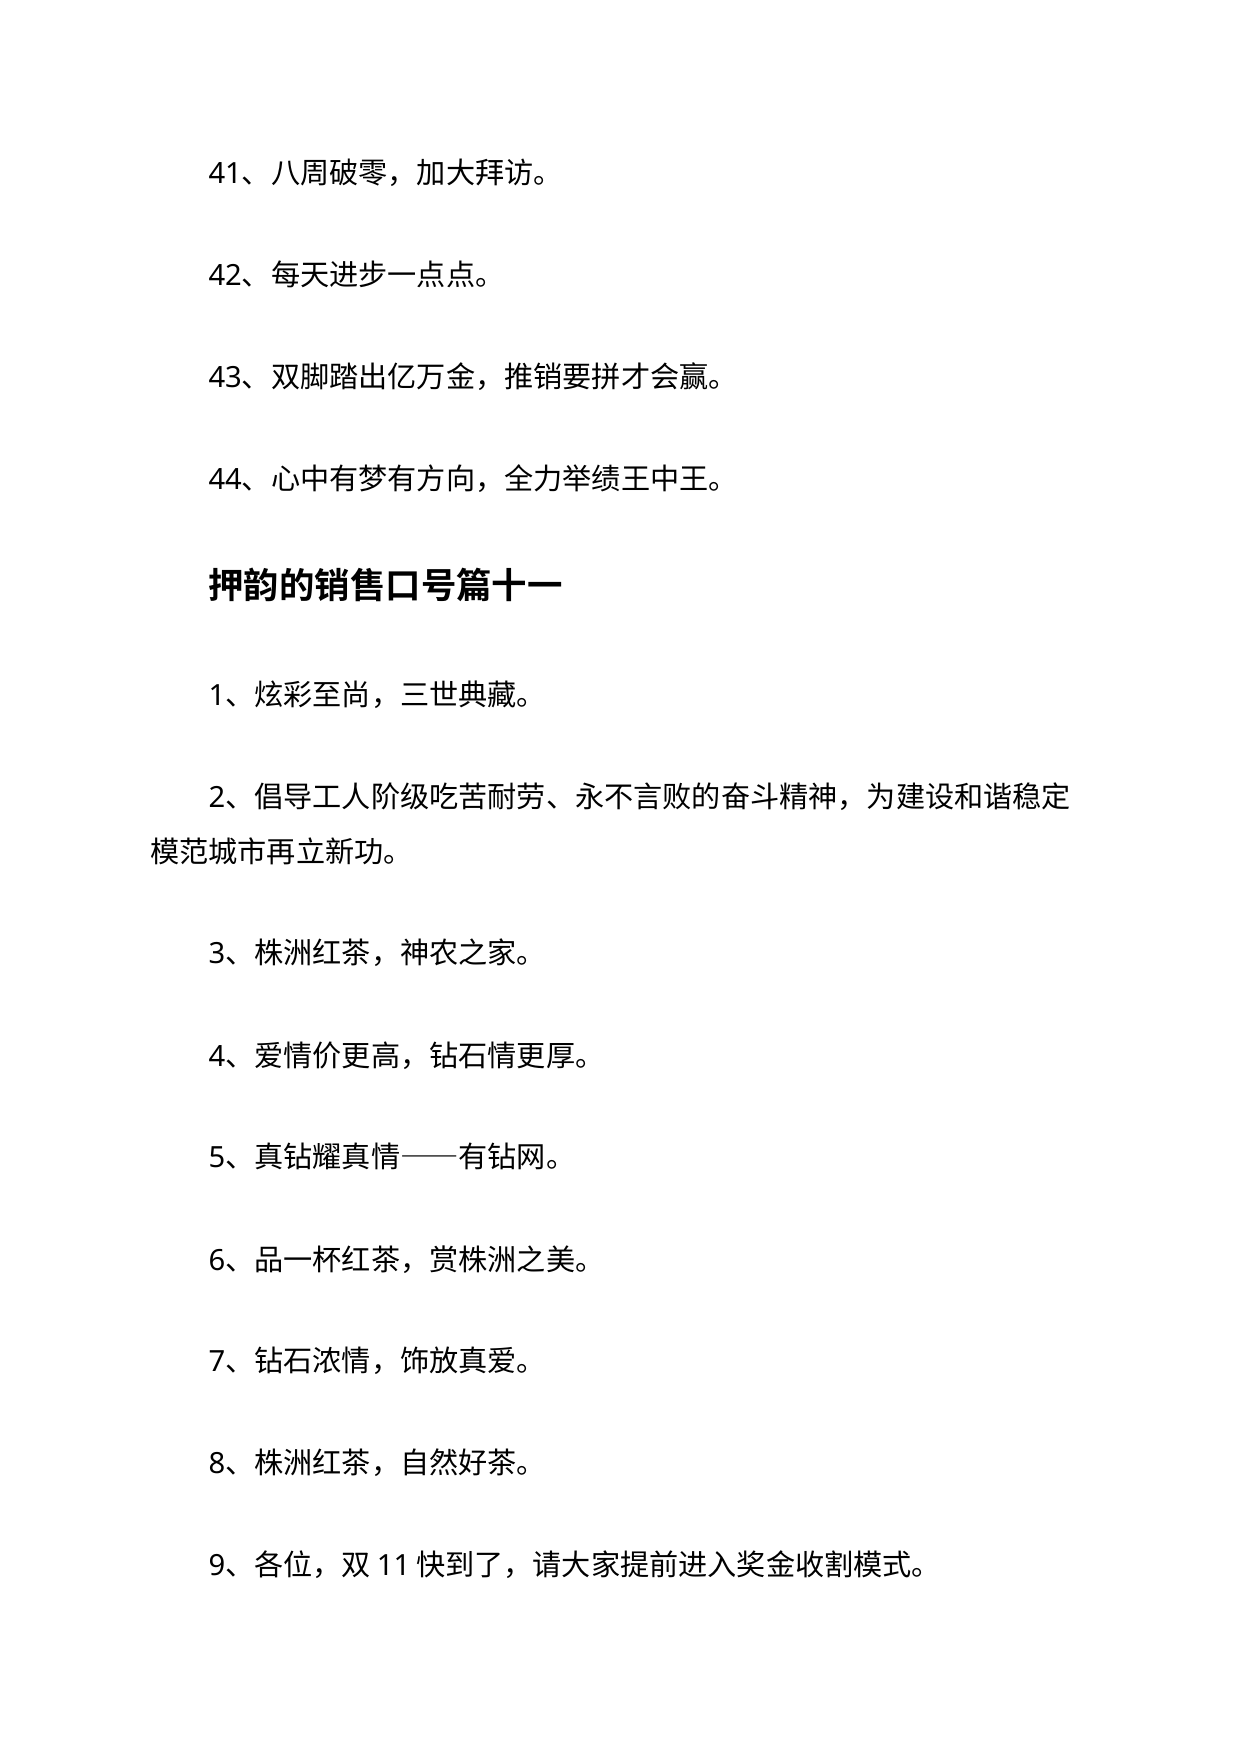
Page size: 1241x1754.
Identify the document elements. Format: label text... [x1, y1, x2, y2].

text 5、真钻耀真情——有钻网。 [150, 1134, 1090, 1176]
text 41、八周破零，加大拜访。 [150, 150, 1090, 192]
text 42、每天进步一点点。 [150, 252, 1090, 294]
text 7、钻石浓情，饰放真爱。 [150, 1338, 1090, 1380]
text 1、炫彩至尚，三世典藏。 [150, 671, 1090, 714]
text 4、爱情价更高，钻石情更厚。 [150, 1032, 1090, 1074]
text 2、倡导工人阶级吃苦耐劳、永不言败的奋斗精神，为建设和谐稳定模范城市再立新功。 [150, 773, 1090, 871]
text 44、心中有梦有方向，全力举绩王中王。 [150, 456, 1090, 498]
text 8、株洲红茶，自然好茶。 [150, 1440, 1090, 1482]
text 9、各位，双11快到了，请大家提前进入奖金收割模式。 [150, 1542, 1090, 1584]
text 3、株洲红茶，神农之家。 [150, 930, 1090, 972]
text 押韵的销售口号篇十一 [150, 558, 1090, 609]
text 6、品一杯红茶，赏株洲之美。 [150, 1236, 1090, 1278]
text 43、双脚踏出亿万金，推销要拼才会赢。 [150, 354, 1090, 396]
